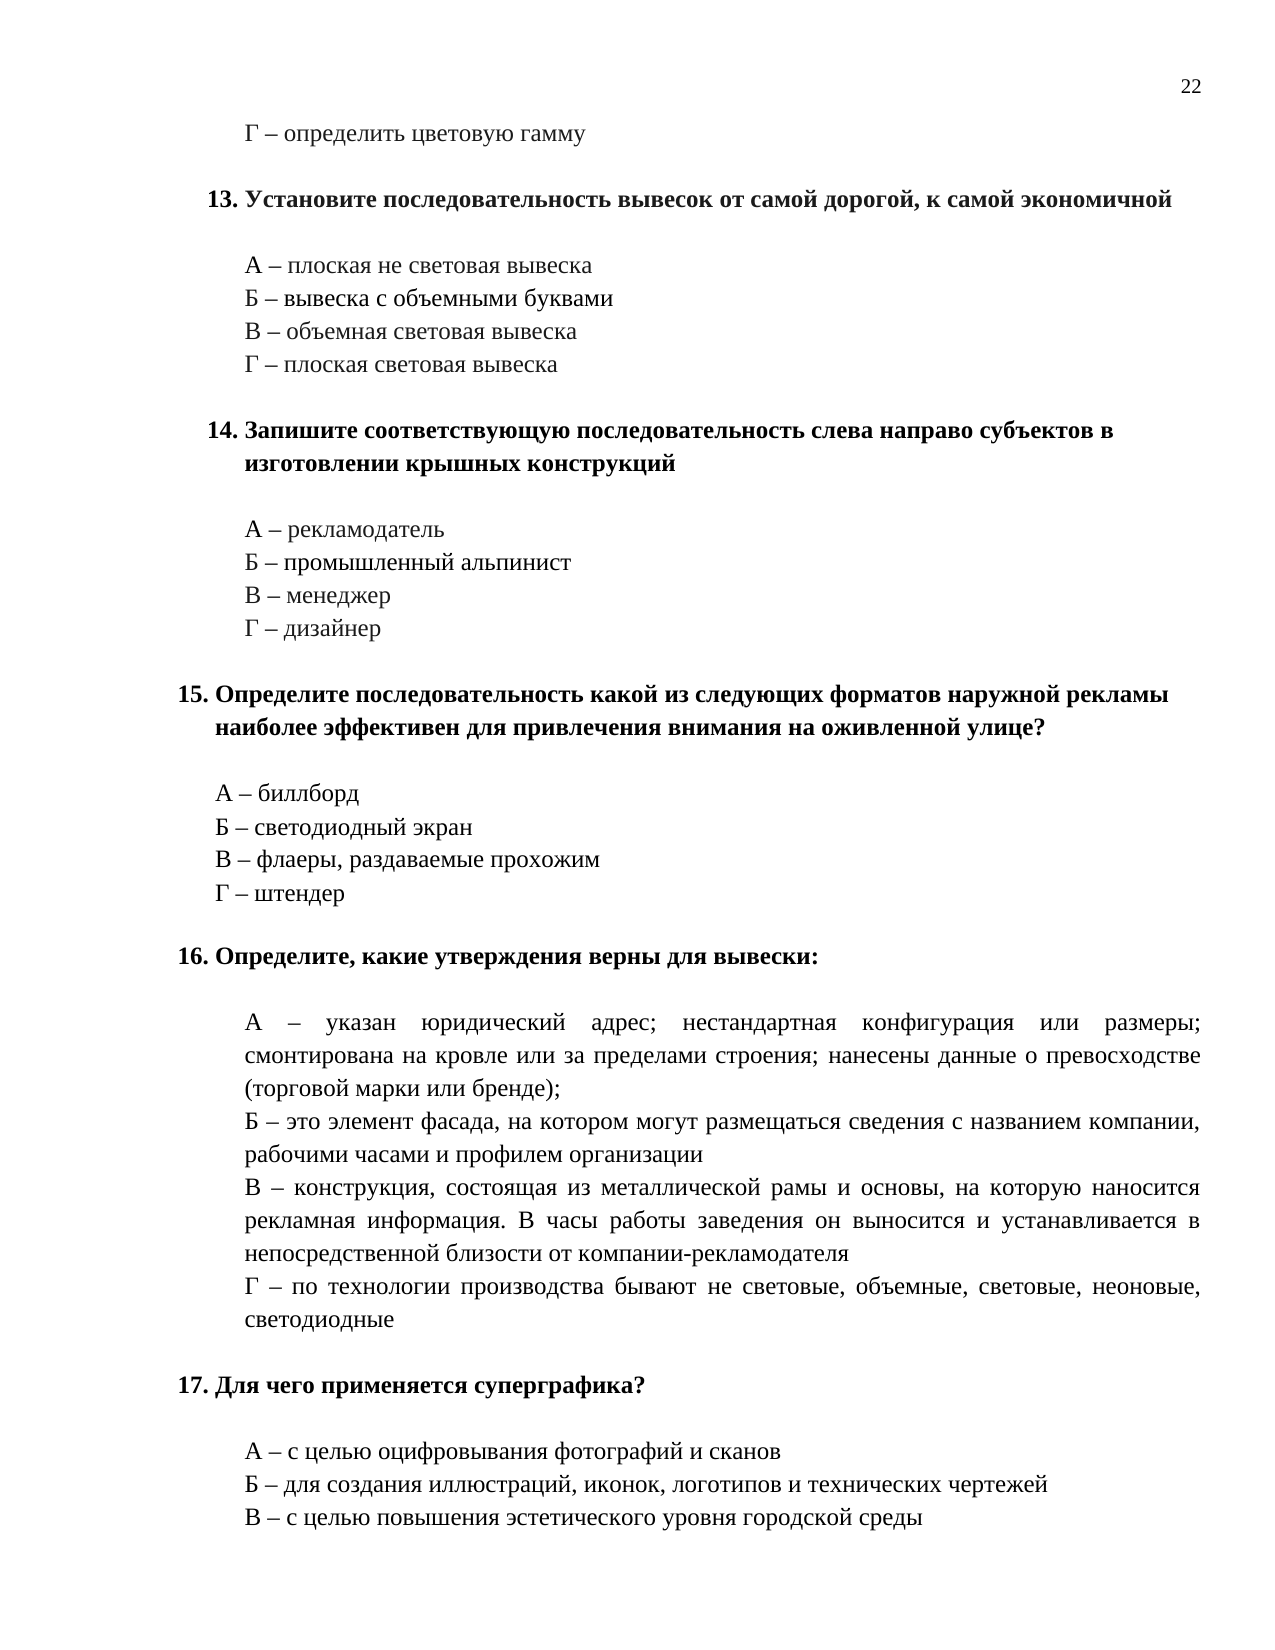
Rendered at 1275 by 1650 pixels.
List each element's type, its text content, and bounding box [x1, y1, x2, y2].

list Определите последовательность какой из следующих форматов наружной рекламы наиболее эффективен для привлечения внимания на оживленной улице? [177, 679, 1201, 741]
list В – с целью повышения эстетического уровня городской среды [244, 1502, 1201, 1531]
list Б – это элемент фасада, на котором могут размещаться сведения с названием компании, рабочими часами и профилем организации [244, 1106, 1201, 1168]
list А – рекламодатель [244, 514, 1201, 543]
list Определите, какие утверждения верны для вывески: [177, 941, 1201, 969]
list Г – штендер [215, 878, 1201, 906]
list Б – промышленный альпинист [244, 547, 1201, 576]
list Г – по технологии производства бывают не световые, объемные, световые, неоновые, светодиодные [244, 1271, 1201, 1333]
list Запишите соответствующую последовательность слева направо субъектов в изготовлении крышных конструкций [207, 415, 1201, 477]
list В – флаеры, раздаваемые прохожим [215, 844, 1201, 873]
list Г – определить цветовую гамму [244, 118, 1201, 147]
list В – объемная световая вывеска [244, 316, 1201, 345]
list А – с целью оцифровывания фотографий и сканов [244, 1436, 1201, 1465]
list Б – светодиодный экран [215, 812, 1201, 840]
list А – плоская не световая вывеска [244, 250, 1201, 279]
list Для чего применяется суперграфика? [177, 1370, 1201, 1399]
list В – менеджер [244, 580, 1201, 609]
list В – конструкция, состоящая из металлической рамы и основы, на которую наносится рекламная информация. В часы работы заведения он выносится и устанавливается в непосредственной близости от компании-рекламодателя [244, 1172, 1201, 1205]
list Б – вывеска с объемными буквами [244, 283, 1201, 312]
list В – конструкция, состоящая из металлической рамы и основы, на которую наносится рекламная информация. В часы работы заведения он выносится и устанавливается в непосредственной близости от компании-рекламодателя [244, 1234, 1201, 1267]
list Г – плоская световая вывеска [244, 349, 1201, 378]
list А – биллборд [215, 778, 1201, 807]
list Г – дизайнер [244, 613, 1201, 642]
list Б – для создания иллюстраций, иконок, логотипов и технических чертежей [244, 1469, 1201, 1498]
list Установите последовательность вывесок от самой дорогой, к самой экономичной [207, 184, 1201, 213]
list А – указан юридический адрес; нестандартная конфигурация или размеры; смонтирована на кровле или за пределами строения; нанесены данные о превосходстве (торговой марки или бренде); [244, 1007, 1201, 1102]
